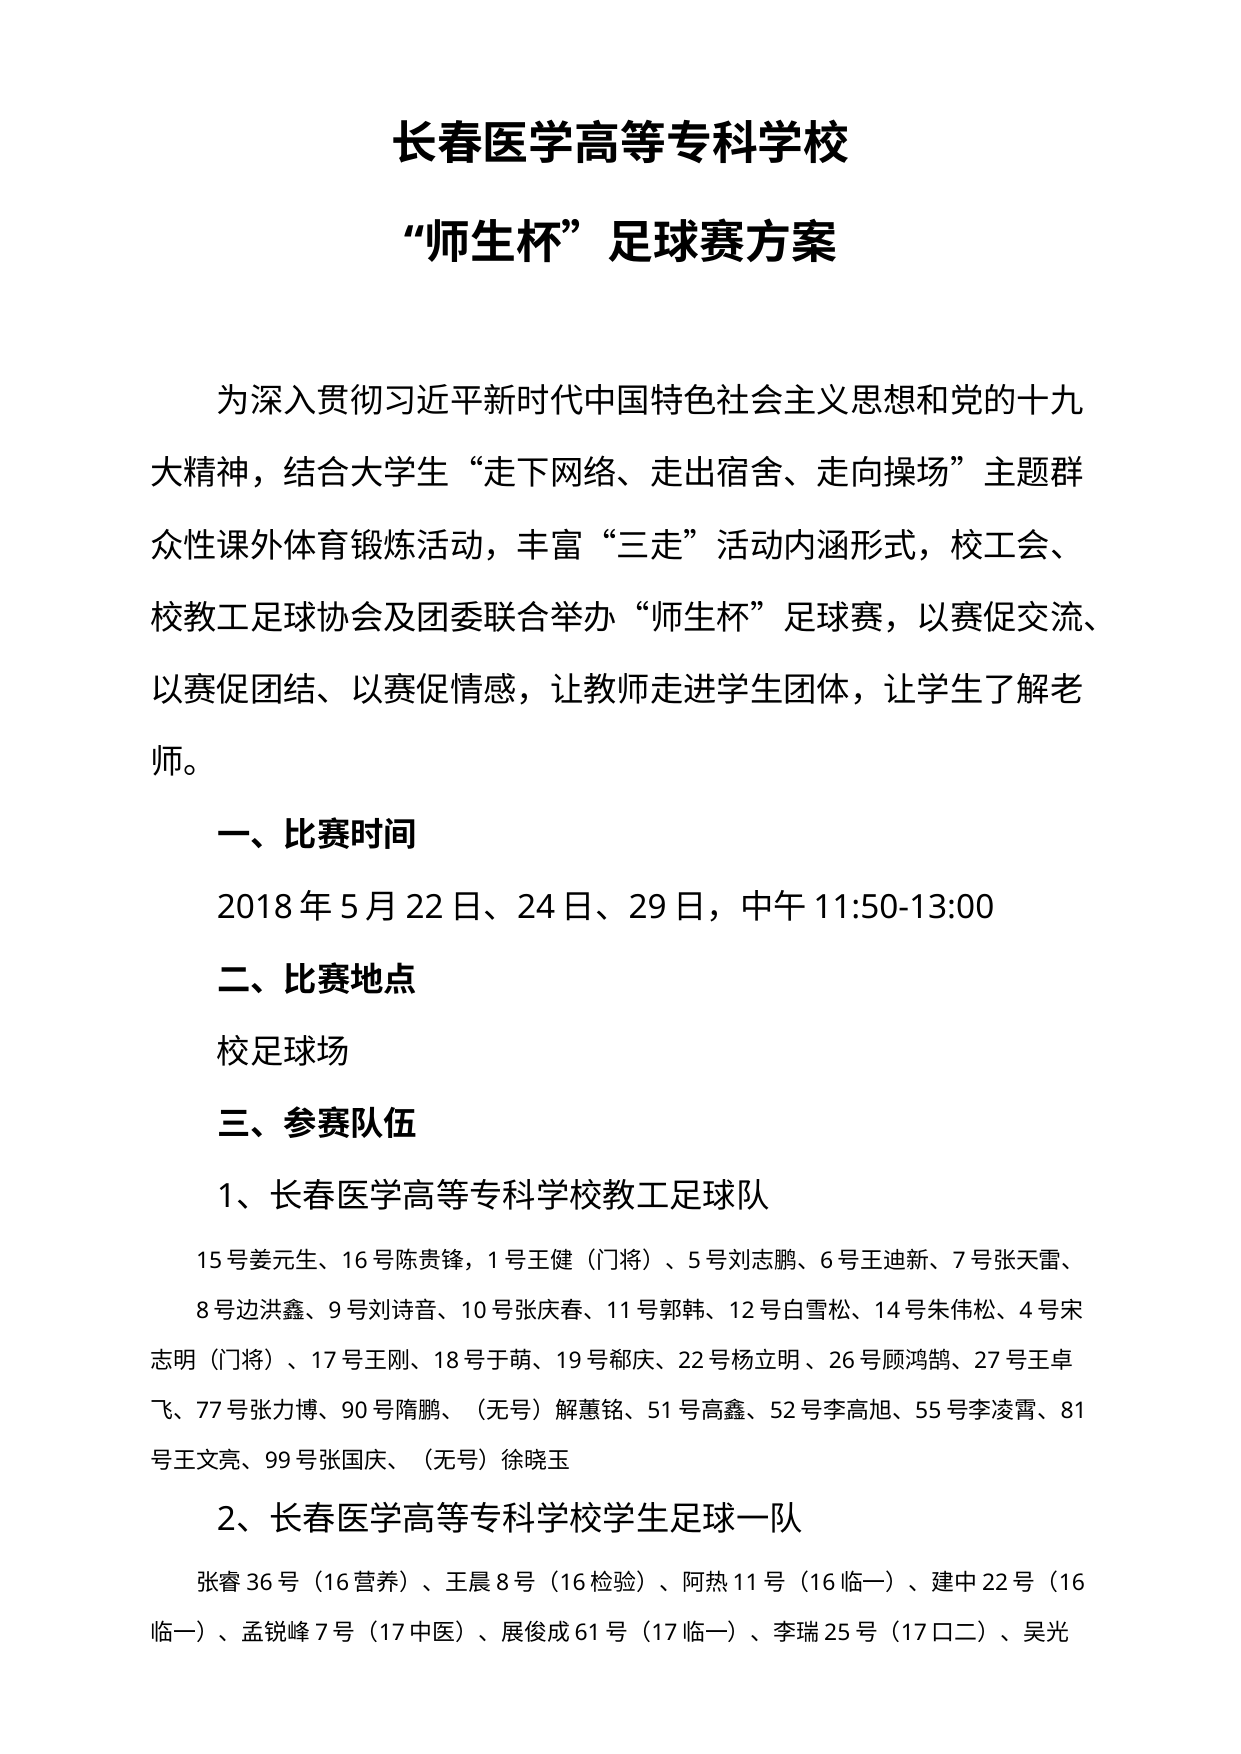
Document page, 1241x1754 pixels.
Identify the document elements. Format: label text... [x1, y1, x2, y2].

text 15号姜元生、16号陈贵锋，1号王健（门将）、5号刘志鹏、6号王迪新、7号张天雷、 [150, 1242, 1090, 1275]
text 1、长春医学高等专科学校教工足球队 [150, 1169, 1090, 1218]
text “师生杯”足球赛方案 [150, 206, 1090, 272]
text 三、参赛队伍 [150, 1097, 1090, 1145]
text 8号边洪鑫、9号刘诗音、10号张庆春、11号郭韩、12号白雪松、14号朱伟松、4号宋志明（门将）、17号王刚、18号于萌、19号郗庆、22号杨立明 、26号顾鸿鹄、27号王卓飞、77号张力博、90号隋鹏、（无号）解蕙铭、51号高鑫、52号李高旭、55号李凌霄、81号王文亮、99号张国庆、（无号）徐晓玉 [150, 1292, 1090, 1475]
text 长春医学高等专科学校 [150, 106, 1090, 173]
text 校足球场 [150, 1025, 1090, 1073]
text 为深入贯彻习近平新时代中国特色社会主义思想和党的十九大精神，结合大学生“走下网络、走出宿舍、走向操场”主题群众性课外体育锻炼活动，丰富“三走”活动内涵形式，校工会、校教工足球协会及团委联合举办“师生杯”足球赛，以赛促交流、以赛促团结、以赛促情感，让教师走进学生团体，让学生了解老师。 [150, 374, 1090, 783]
text 一、比赛时间 [150, 807, 1090, 856]
text 二、比赛地点 [150, 952, 1090, 1001]
text 2、长春医学高等专科学校学生足球一队 [150, 1492, 1090, 1540]
text 、24日、29日，中午11:50-13:00 [150, 880, 1090, 928]
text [150, 1564, 1090, 1647]
